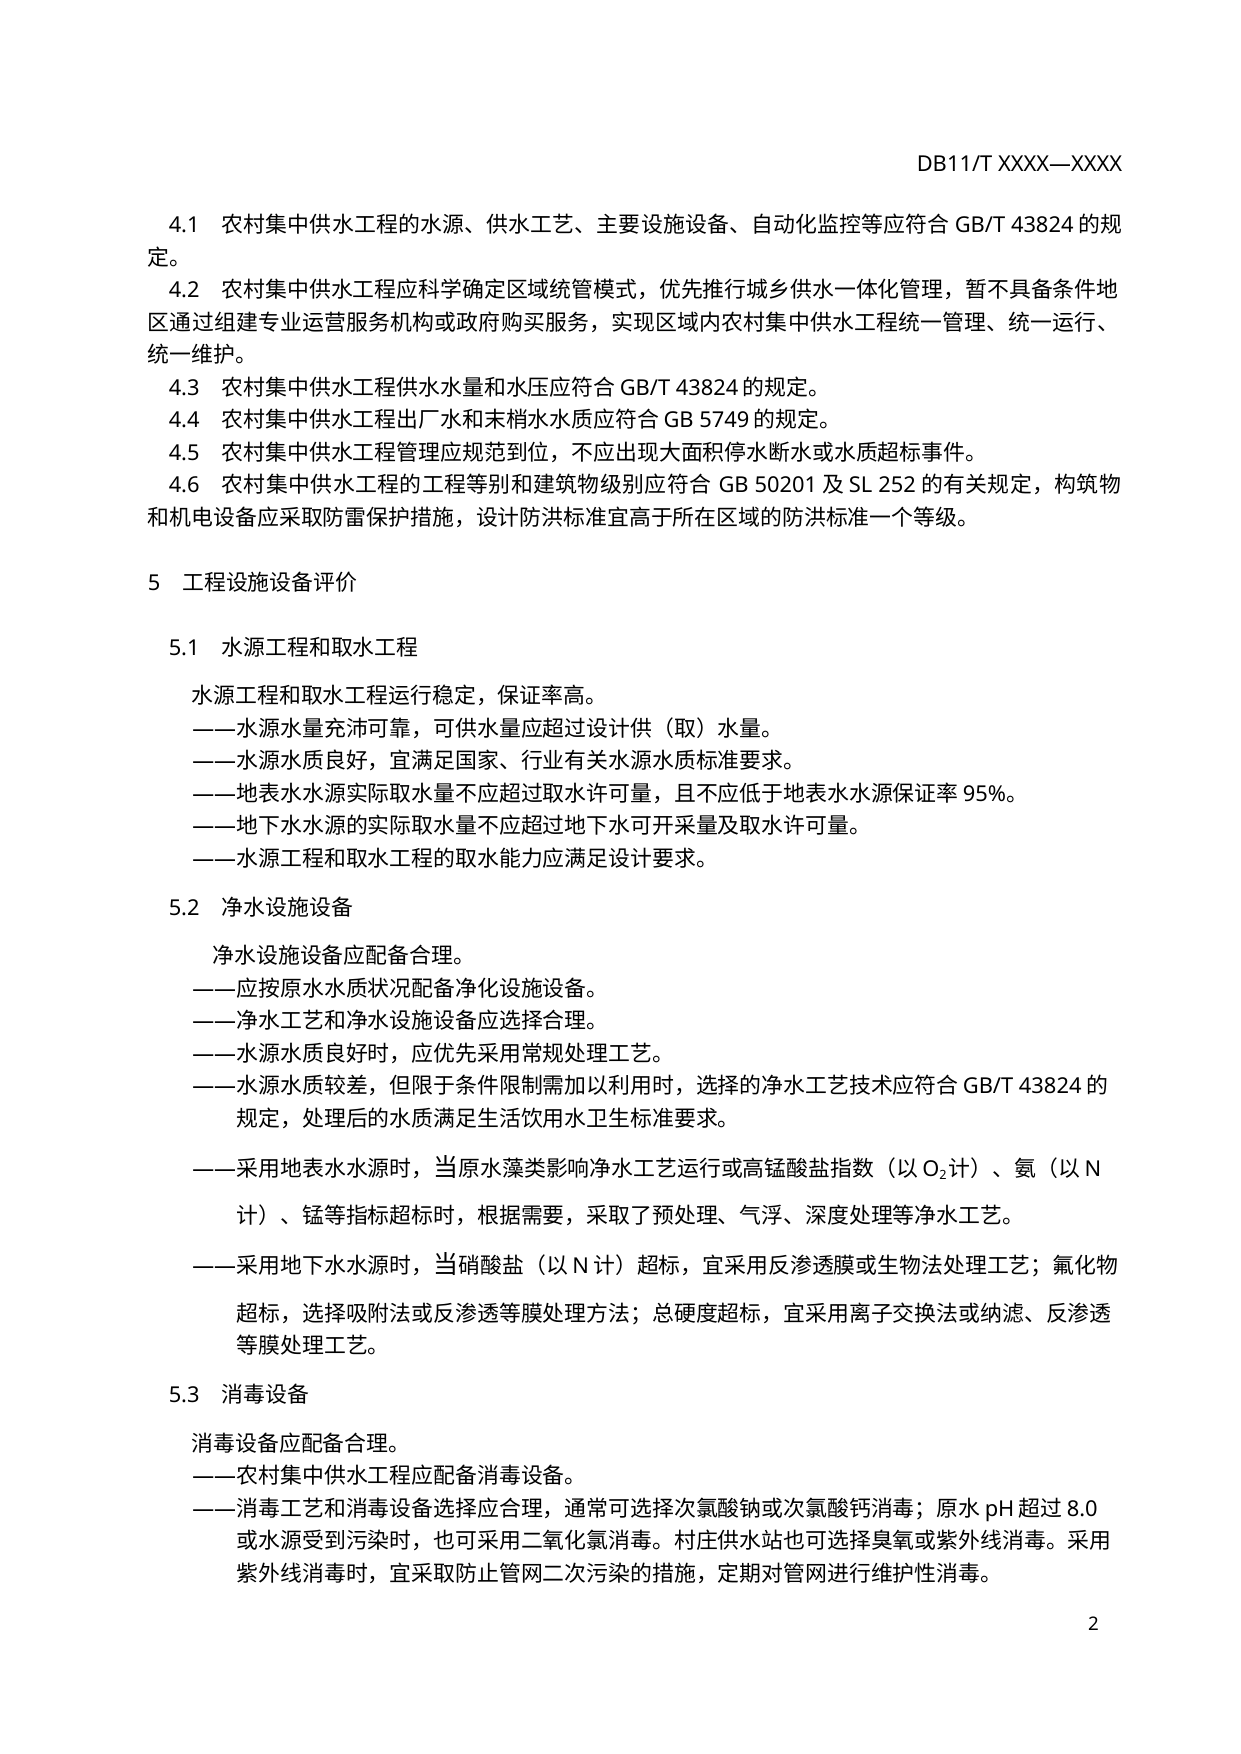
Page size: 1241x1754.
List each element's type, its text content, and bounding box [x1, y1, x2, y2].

text 水源工程和取水工程的取水能力应满足设计要求。 [192, 841, 1122, 873]
text 净水工艺和净水设施设备应选择合理。 [192, 1003, 1122, 1036]
text 应按原水水质状况配备净化设施设备。 [192, 971, 1122, 1003]
text 水源工程和取水工程 [148, 629, 1122, 662]
text 消毒设备应配备合理。 [148, 1426, 1122, 1458]
text 工程设施设备评价 [148, 564, 1122, 597]
text 农村集中供水工程应科学确定区域统管模式，优先推行城乡供水一体化管理，暂不具备条件地区通过组建专业运营服务机构或政府购买服务，实现区域内农村集中供水工程统一管理、统一运行、统一维护。 [148, 272, 1122, 369]
text 采用地下水水源时，当硝酸盐（以N计）超标，宜采用反渗透膜或生物法处理工艺；氟化物超标，选择吸附法或反渗透等膜处理方法；总硬度超标，宜采用离子交换法或纳滤、反渗透等膜处理工艺。 [192, 1231, 1122, 1361]
text 采用地表水水源时，当原水藻类影响净水工艺运行或高锰酸盐指数（以O2计）、氨（以N计）、锰等指标超标时，根据需要，采取了预处理、气浮、深度处理等净水工艺。 [192, 1133, 1122, 1231]
text 农村集中供水工程的水源、供水工艺、主要设施设备、自动化监控等应符合GB/T 43824的规定。 [148, 207, 1122, 272]
text 地下水水源的实际取水量不应超过地下水可开采量及取水许可量。 [192, 808, 1122, 841]
text 水源工程和取水工程运行稳定，保证率高。 [148, 678, 1122, 711]
text 消毒工艺和消毒设备选择应合理，通常可选择次氯酸钠或次氯酸钙消毒；原水pH超过8.0或水源受到污染时，也可采用二氧化氯消毒。村庄供水站也可选择臭氧或紫外线消毒。采用紫外线消毒时，宜采取防止管网二次污染的措施，定期对管网进行维护性消毒。 [192, 1491, 1122, 1588]
text 农村集中供水工程管理应规范到位，不应出现大面积停水断水或水质超标事件。 [148, 434, 1122, 467]
text 农村集中供水工程的工程等别和建筑物级别应符合GB 50201及SL 252的有关规定，构筑物和机电设备应采取防雷保护措施，设计防洪标准宜高于所在区域的防洪标准一个等级。 [148, 467, 1122, 532]
text 农村集中供水工程供水水量和水压应符合GB/T 43824的规定。 [148, 369, 1122, 402]
text 地表水水源实际取水量不应超过取水许可量，且不应低于地表水水源保证率95%。 [192, 776, 1122, 808]
text 农村集中供水工程应配备消毒设备。 [192, 1458, 1122, 1491]
text 水源水质良好时，应优先采用常规处理工艺。 [192, 1036, 1122, 1068]
text 水源水质良好，宜满足国家、行业有关水源水质标准要求。 [192, 743, 1122, 776]
text 水源水量充沛可靠，可供水量应超过设计供（取）水量。 [192, 711, 1122, 743]
text 净水设施设备 [148, 889, 1122, 922]
text 净水设施设备应配备合理。 [191, 938, 1122, 971]
text 农村集中供水工程出厂水和末梢水水质应符合GB 5749的规定。 [148, 402, 1122, 434]
text 消毒设备 [148, 1377, 1122, 1409]
text 水源水质较差，但限于条件限制需加以利用时，选择的净水工艺技术应符合GB/T 43824的规定，处理后的水质满足生活饮用水卫生标准要求。 [192, 1068, 1122, 1133]
